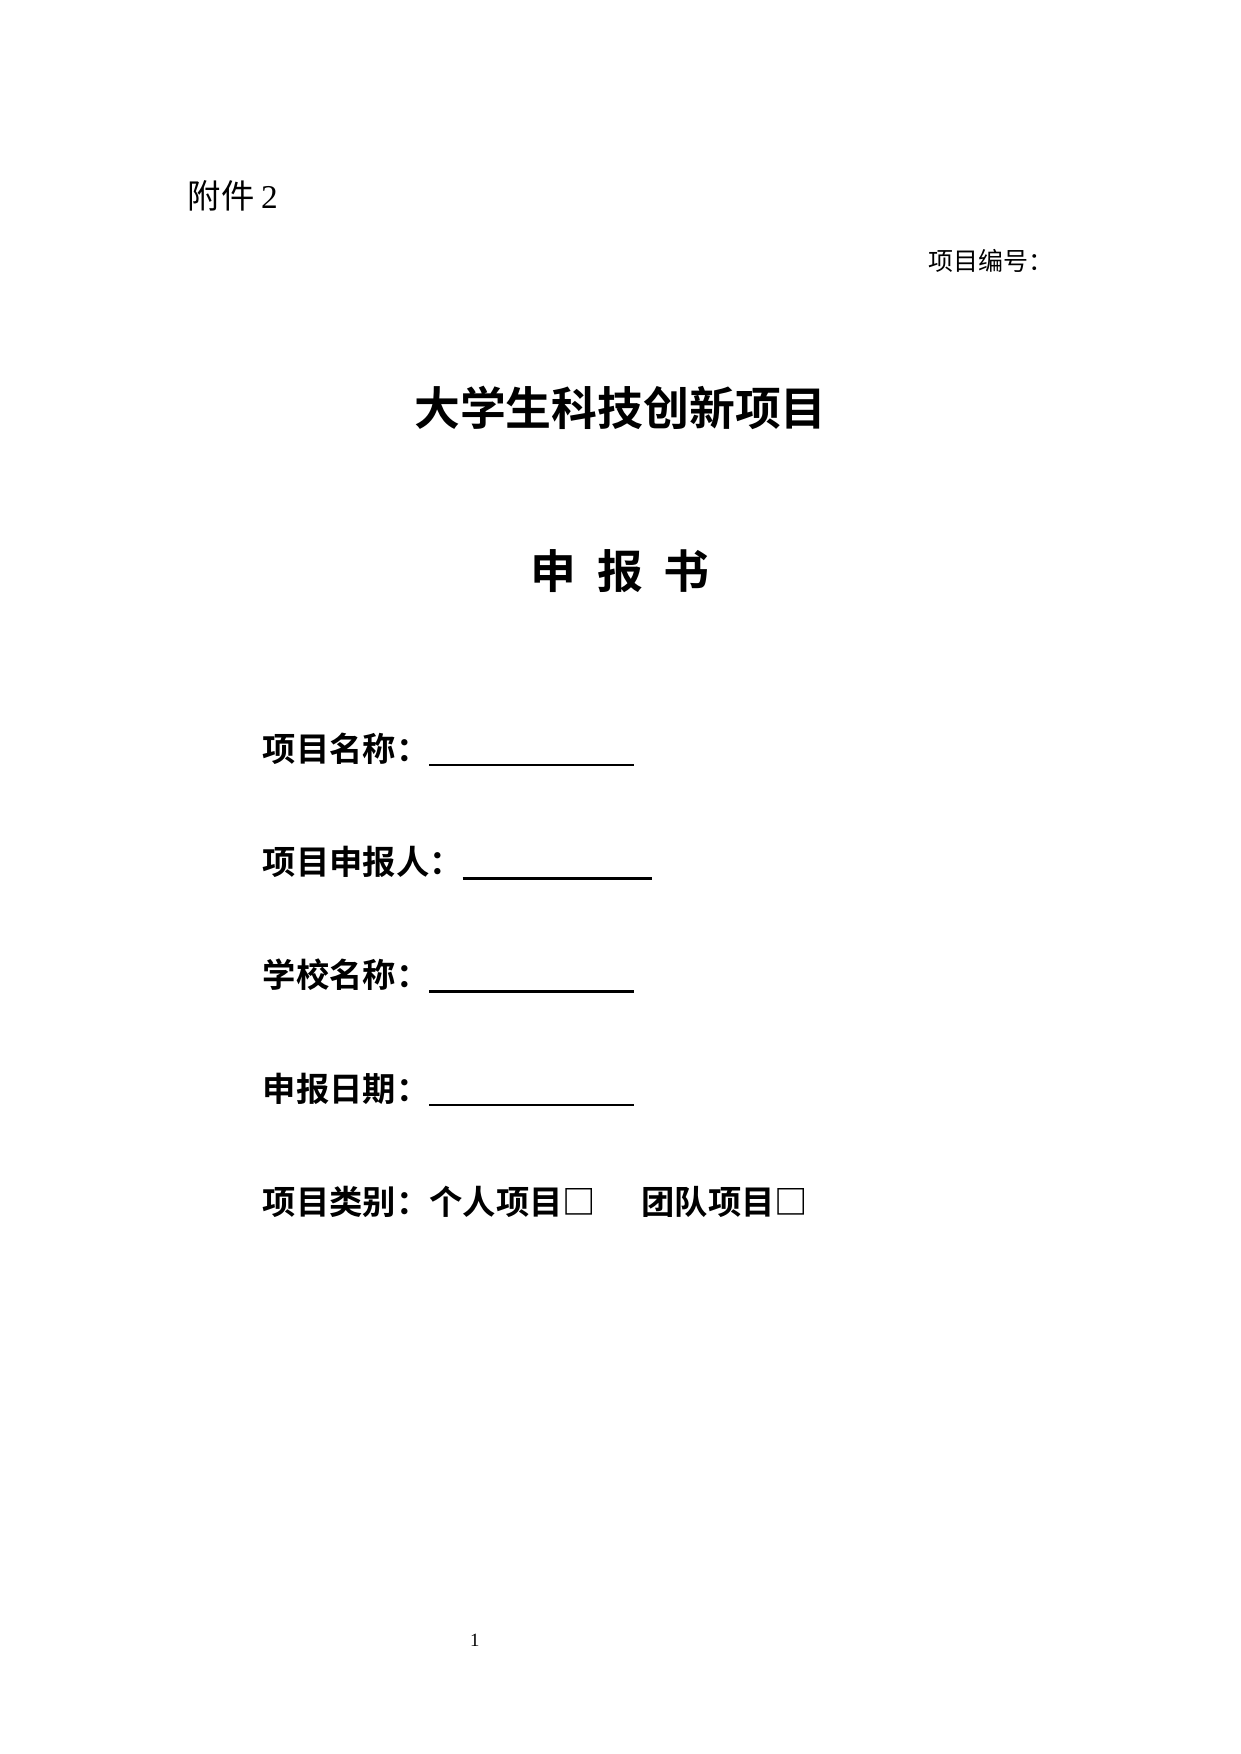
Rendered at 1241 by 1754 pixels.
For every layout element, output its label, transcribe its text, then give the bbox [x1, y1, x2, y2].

text 项目编号： [187, 227, 1053, 292]
text 项目申报人： [187, 828, 1053, 893]
text 学校名称： [187, 941, 1053, 1006]
text 申 报 书 [187, 519, 1053, 617]
text 申报日期： [187, 1054, 1053, 1119]
text 附件2 [187, 162, 1053, 227]
text 大学生科技创新项目 [187, 357, 1053, 454]
text 项目类别：个人项目□ 团队项目□ [187, 1167, 1053, 1232]
text 项目名称： [187, 714, 1053, 779]
